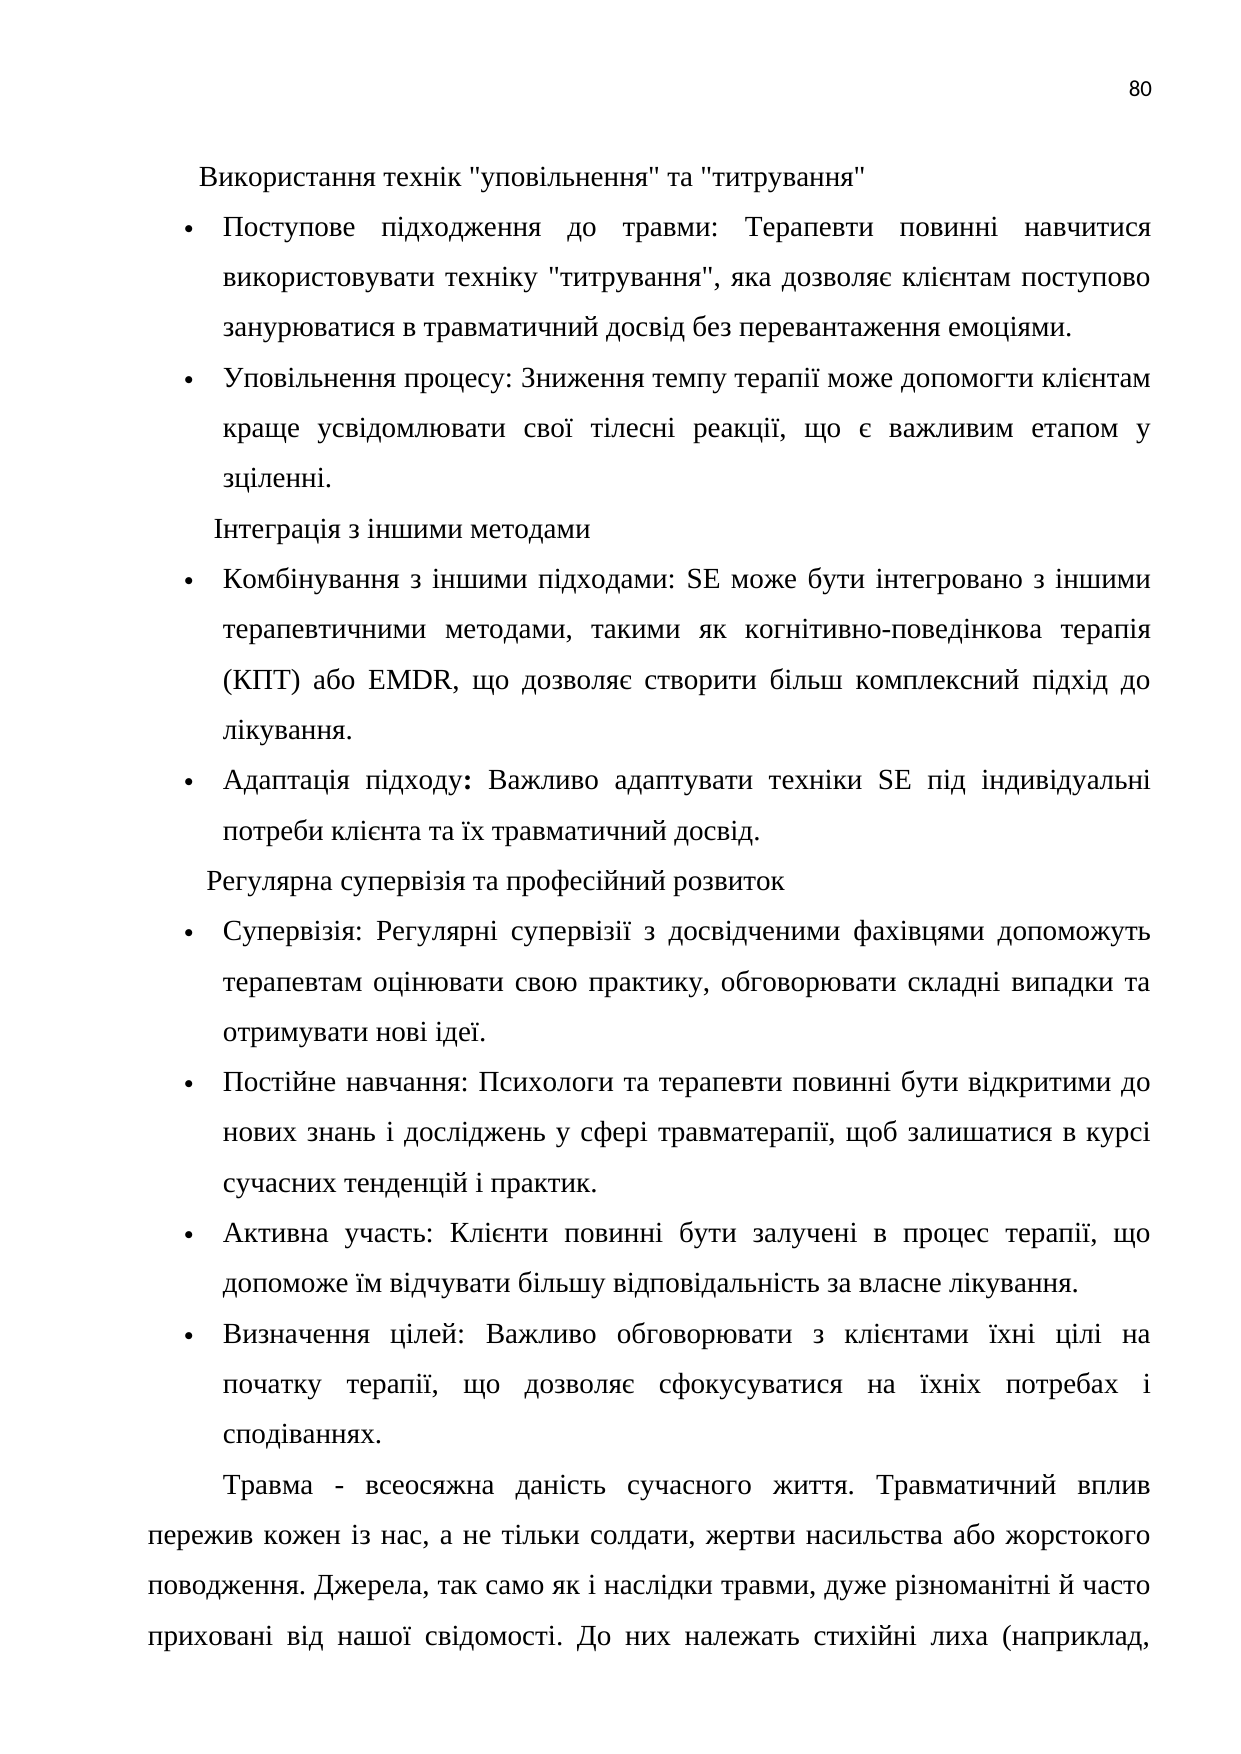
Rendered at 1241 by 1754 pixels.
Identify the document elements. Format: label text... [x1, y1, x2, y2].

list Адаптація підходу: Важливо адаптувати техніки SE під індивідуальні потреби клієнта та їх травматичний досвід. [185, 762, 1152, 846]
list Поступове підходження до травми: Терапевти повинні навчитися використовувати техніку "титрування", яка дозволяє клієнтам поступово занурюватися в травматичний досвід без перевантаження емоціями. [185, 209, 1152, 343]
list Супервізія: Регулярні супервізії з досвідченими фахівцями допоможуть терапевтам оцінювати свою практику, обговорювати складні випадки та отримувати нові ідеї. [185, 913, 1152, 1047]
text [148, 1467, 1152, 1651]
list Уповільнення процесу: Зниження темпу терапії може допомогти клієнтам краще усвідомлювати свої тілесні реакції, що є важливим етапом у зціленні. [185, 360, 1152, 494]
list Комбінування з іншими підходами: SE може бути інтегровано з іншими терапевтичними методами, такими як когнітивно-поведінкова терапія (КПТ) або EMDR, що дозволяє створити більш комплексний підхід до лікування. [185, 561, 1152, 746]
list Активна участь: Клієнти повинні бути залучені в процес терапії, що допоможе їм відчувати більшу відповідальність за власне лікування. [185, 1215, 1152, 1299]
subtitle Інтеграція з іншими методами [148, 511, 1152, 544]
subtitle Використання технік "уповільнення" та "титрування" [148, 159, 1152, 192]
subtitle Регулярна супервізія та професійний розвиток [148, 863, 1152, 897]
list Визначення цілей: Важливо обговорювати з клієнтами їхні цілі на початку терапії, що дозволяє сфокусуватися на їхніх потребах і сподіваннях. [185, 1316, 1152, 1450]
list Постійне навчання: Психологи та терапевти повинні бути відкритими до нових знань і досліджень у сфері травматерапії, щоб залишатися в курсі сучасних тенденцій і практик. [185, 1064, 1152, 1198]
